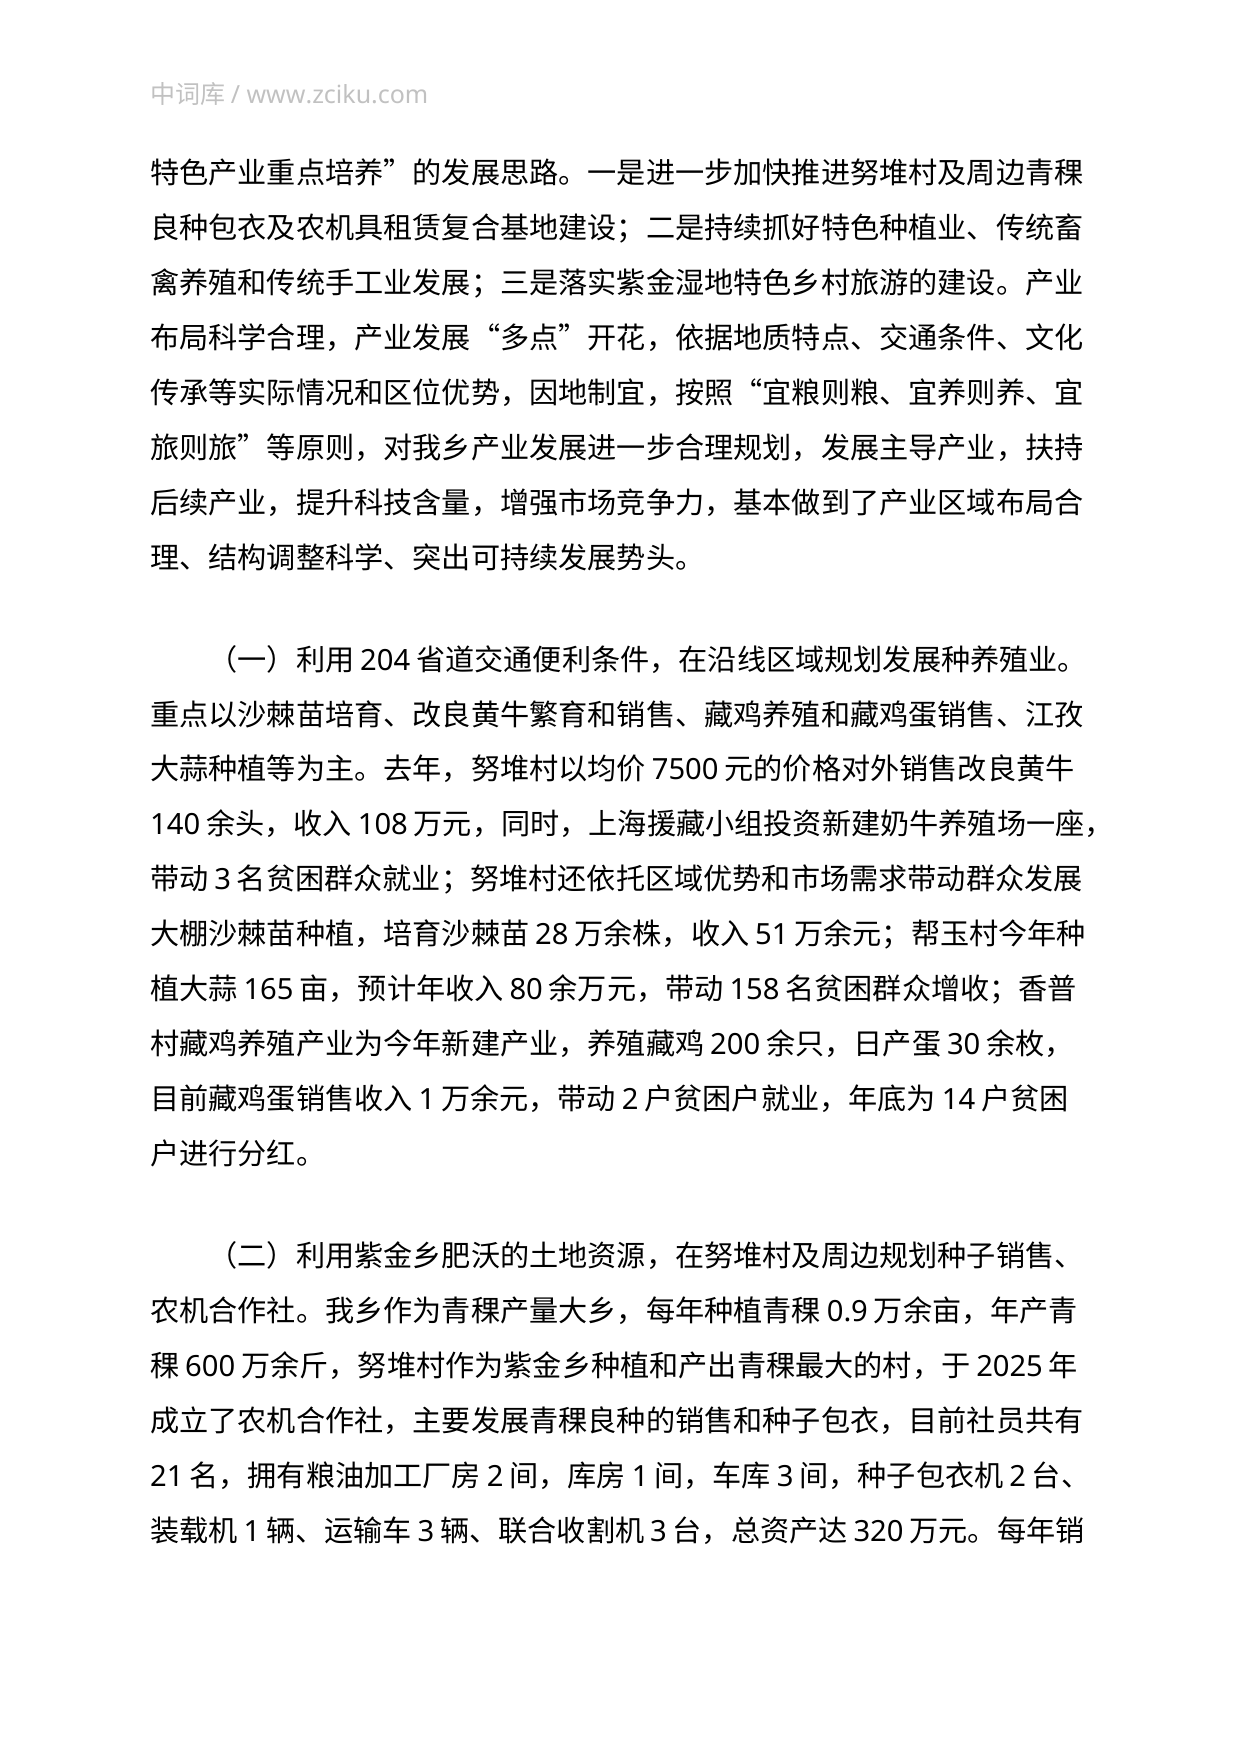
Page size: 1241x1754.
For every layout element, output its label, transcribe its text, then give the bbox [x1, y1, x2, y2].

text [150, 150, 1090, 577]
text （一）利用204省道交通便利条件，在沿线区域规划发展种养殖业。重点以沙棘苗培育、改良黄牛繁育和销售、藏鸡养殖和藏鸡蛋销售、江孜大蒜种植等为主。去年，努堆村以均价7500元的价格对外销售改良黄牛140余头，收入108万元，同时，上海援藏小组投资新建奶牛养殖场一座，带动3名贫困群众就业；努堆村还依托区域优势和市场需求带动群众发展大棚沙棘苗种植，培育沙棘苗28万余株，收入51万余元；帮玉村今年种植大蒜165亩，预计年收入80余万元，带动158名贫困群众增收；香普村藏鸡养殖产业为今年新建产业，养殖藏鸡200余只，日产蛋30余枚，目前藏鸡蛋销售收入1万余元，带动2户贫困户就业，年底为14户贫困户进行分红。 [150, 636, 1090, 1173]
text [150, 1233, 1090, 1550]
